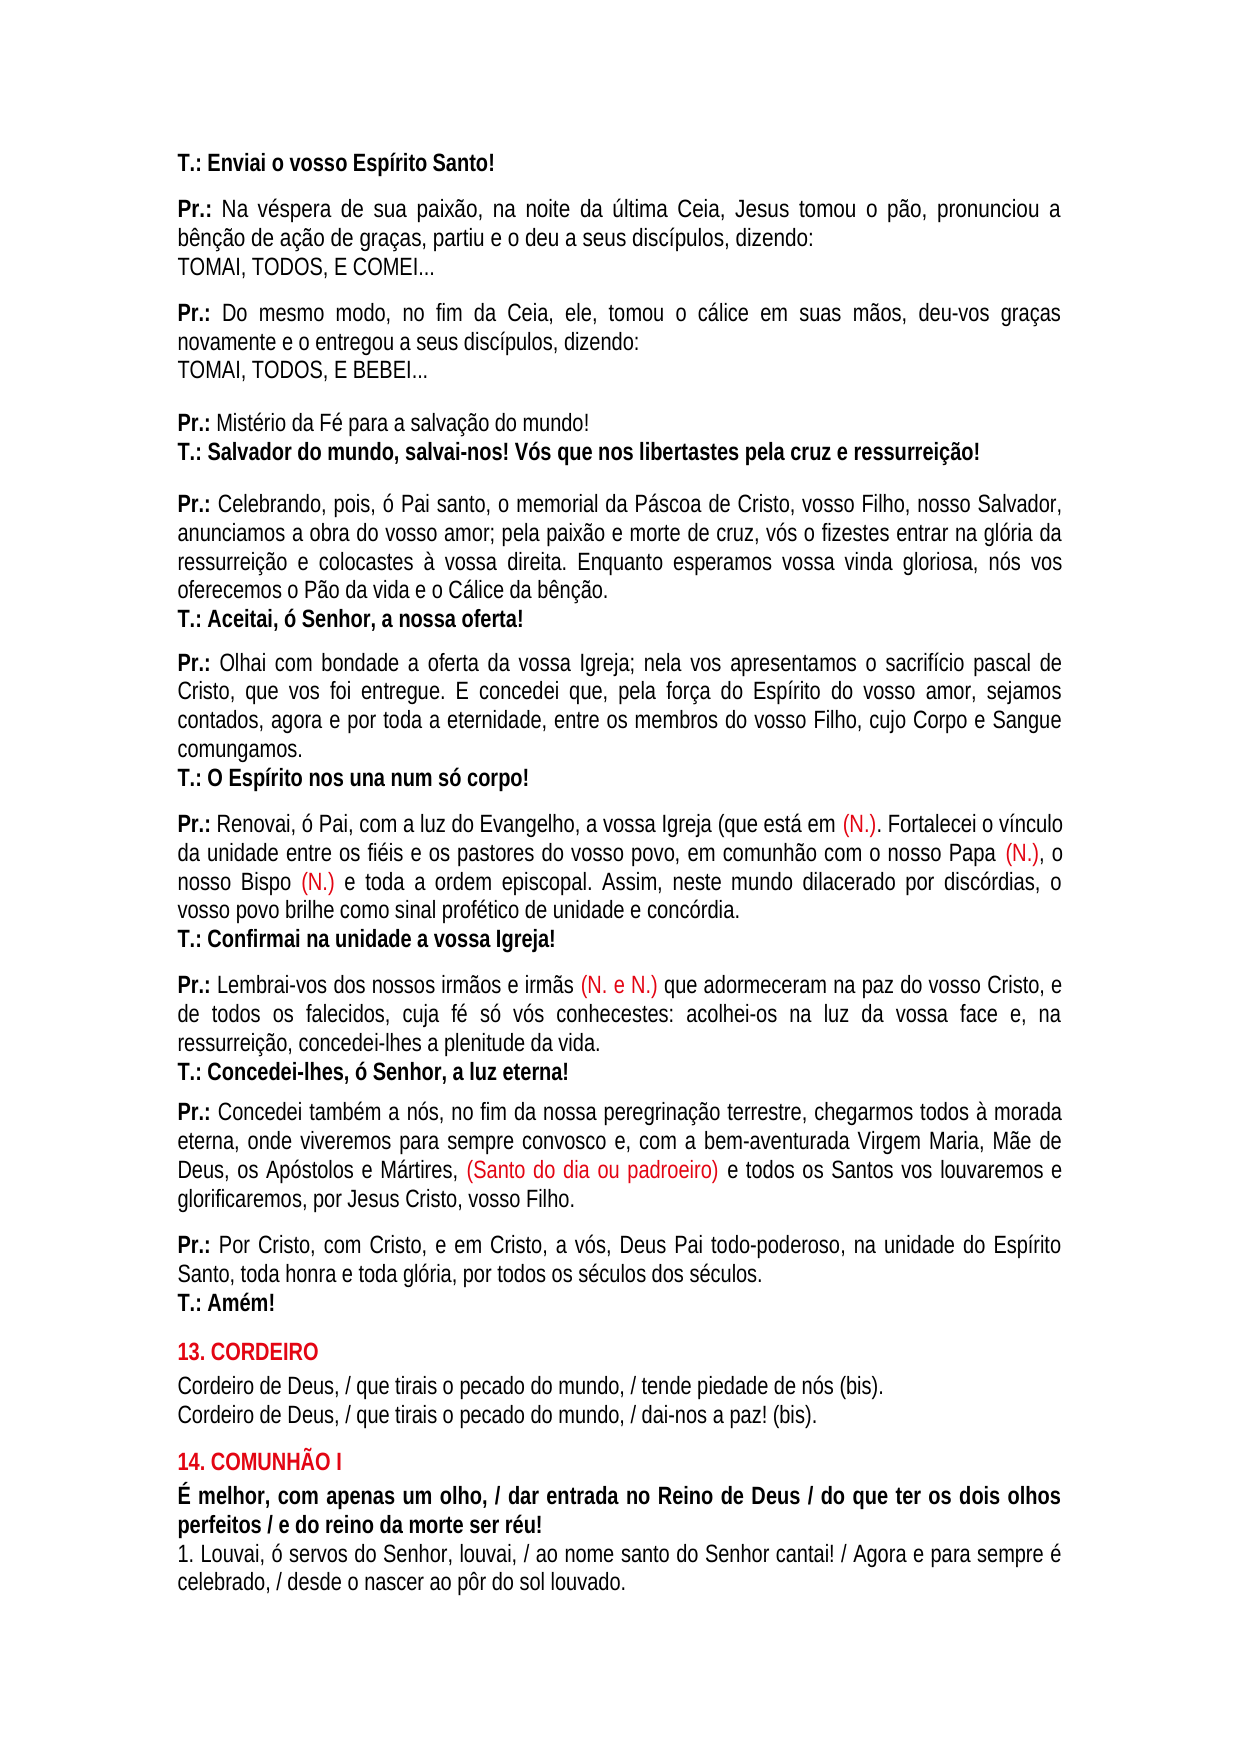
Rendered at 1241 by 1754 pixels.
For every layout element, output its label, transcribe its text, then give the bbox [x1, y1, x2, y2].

text Tomai, todos, e comei... [177, 252, 1063, 280]
text T.: Enviai o vosso Espírito Santo! [177, 148, 1063, 176]
text Pr.: Por Cristo, com Cristo, e em Cristo, a vós, Deus Pai todo-poderoso, na unidade do Espírito Santo, toda honra e toda glória, por todos os séculos dos séculos. [177, 1230, 1063, 1287]
text Pr.: Renovai, ó Pai, com a luz do Evangelho, a vossa Igreja (que está em (N.). Fortalecei o vínculo da unidade entre os fiéis e os pastores do vosso povo, em comunhão com o nosso Papa (N.), o nosso Bispo (N.) e toda a ordem episcopal. Assim, neste mundo dilacerado por discórdias, o vosso povo brilhe como sinal profético de unidade e concórdia. [177, 809, 1063, 924]
text Cordeiro de Deus, / que tirais o pecado do mundo, / dai-nos a paz! (bis). [177, 1400, 1063, 1429]
text Pr.: Mistério da Fé para a salvação do mundo! [177, 408, 1063, 437]
text Pr.: Do mesmo modo, no fim da Ceia, ele, tomou o cálice em suas mãos, deu-vos graças novamente e o entregou a seus discípulos, dizendo: [177, 298, 1063, 356]
text Pr.: Na véspera de sua paixão, na noite da última Ceia, Jesus tomou o pão, pronunciou a bênção de ação de graças, partiu e o deu a seus discípulos, dizendo: [177, 194, 1063, 252]
text T.: Aceitai, ó Senhor, a nossa oferta! [177, 604, 1063, 633]
text 1. Louvai, ó servos do Senhor, louvai, / ao nome santo do Senhor cantai! / Agora e para sempre é celebrado, / desde o nascer ao pôr do sol louvado. [177, 1538, 1063, 1596]
text T.: Concedei-lhes, ó Senhor, a luz eterna! [177, 1057, 1063, 1086]
text T.: Confirmai na unidade a vossa Igreja! [177, 924, 1063, 953]
text T.: O Espírito nos una num só corpo! [177, 763, 1063, 791]
text 14. Comunhão i [177, 1447, 1063, 1475]
text Pr.: Lembrai-vos dos nossos irmãos e irmãs (N. e N.) que adormeceram na paz do vosso Cristo, e de todos os falecidos, cuja fé só vós conhecestes: acolhei-os na luz da vossa face e, na ressurreição, concedei-lhes a plenitude da vida. [177, 971, 1063, 1057]
text Pr.: Celebrando, pois, ó Pai santo, o memorial da Páscoa de Cristo, vosso Filho, nosso Salvador, anunciamos a obra do vosso amor; pela paixão e morte de cruz, vós o fizestes entrar na glória da ressurreição e colocastes à vossa direita. Enquanto esperamos vossa vinda gloriosa, nós vos oferecemos o Pão da vida e o Cálice da bênção. [177, 489, 1063, 604]
text Pr.: Olhai com bondade a oferta da vossa Igreja; nela vos apresentamos o sacrifício pascal de Cristo, que vos foi entregue. E concedei que, pela força do Espírito do vosso amor, sejamos contados, agora e por toda a eternidade, entre os membros do vosso Filho, cujo Corpo e Sangue comungamos. [177, 648, 1063, 763]
text Cordeiro de Deus, / que tirais o pecado do mundo, / tende piedade de nós (bis). [177, 1371, 1063, 1400]
text Tomai, todos, e bebei... [177, 356, 1063, 384]
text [177, 1481, 1063, 1538]
text T.: Salvador do mundo, salvai-nos! Vós que nos libertastes pela cruz e ressurreição! [177, 437, 1063, 465]
text Pr.: Concedei também a nós, no fim da nossa peregrinação terrestre, chegarmos todos à morada eterna, onde viveremos para sempre convosco e, com a bem-aventurada Virgem Maria, Mãe de Deus, os Apóstolos e Mártires, (Santo do dia ou padroeiro) e todos os Santos vos louvaremos e glorificaremos, por Jesus Cristo, vosso Filho. [177, 1097, 1063, 1212]
text T.: Amém! [177, 1287, 1063, 1316]
text 13. CORDEIRO [177, 1337, 1063, 1366]
